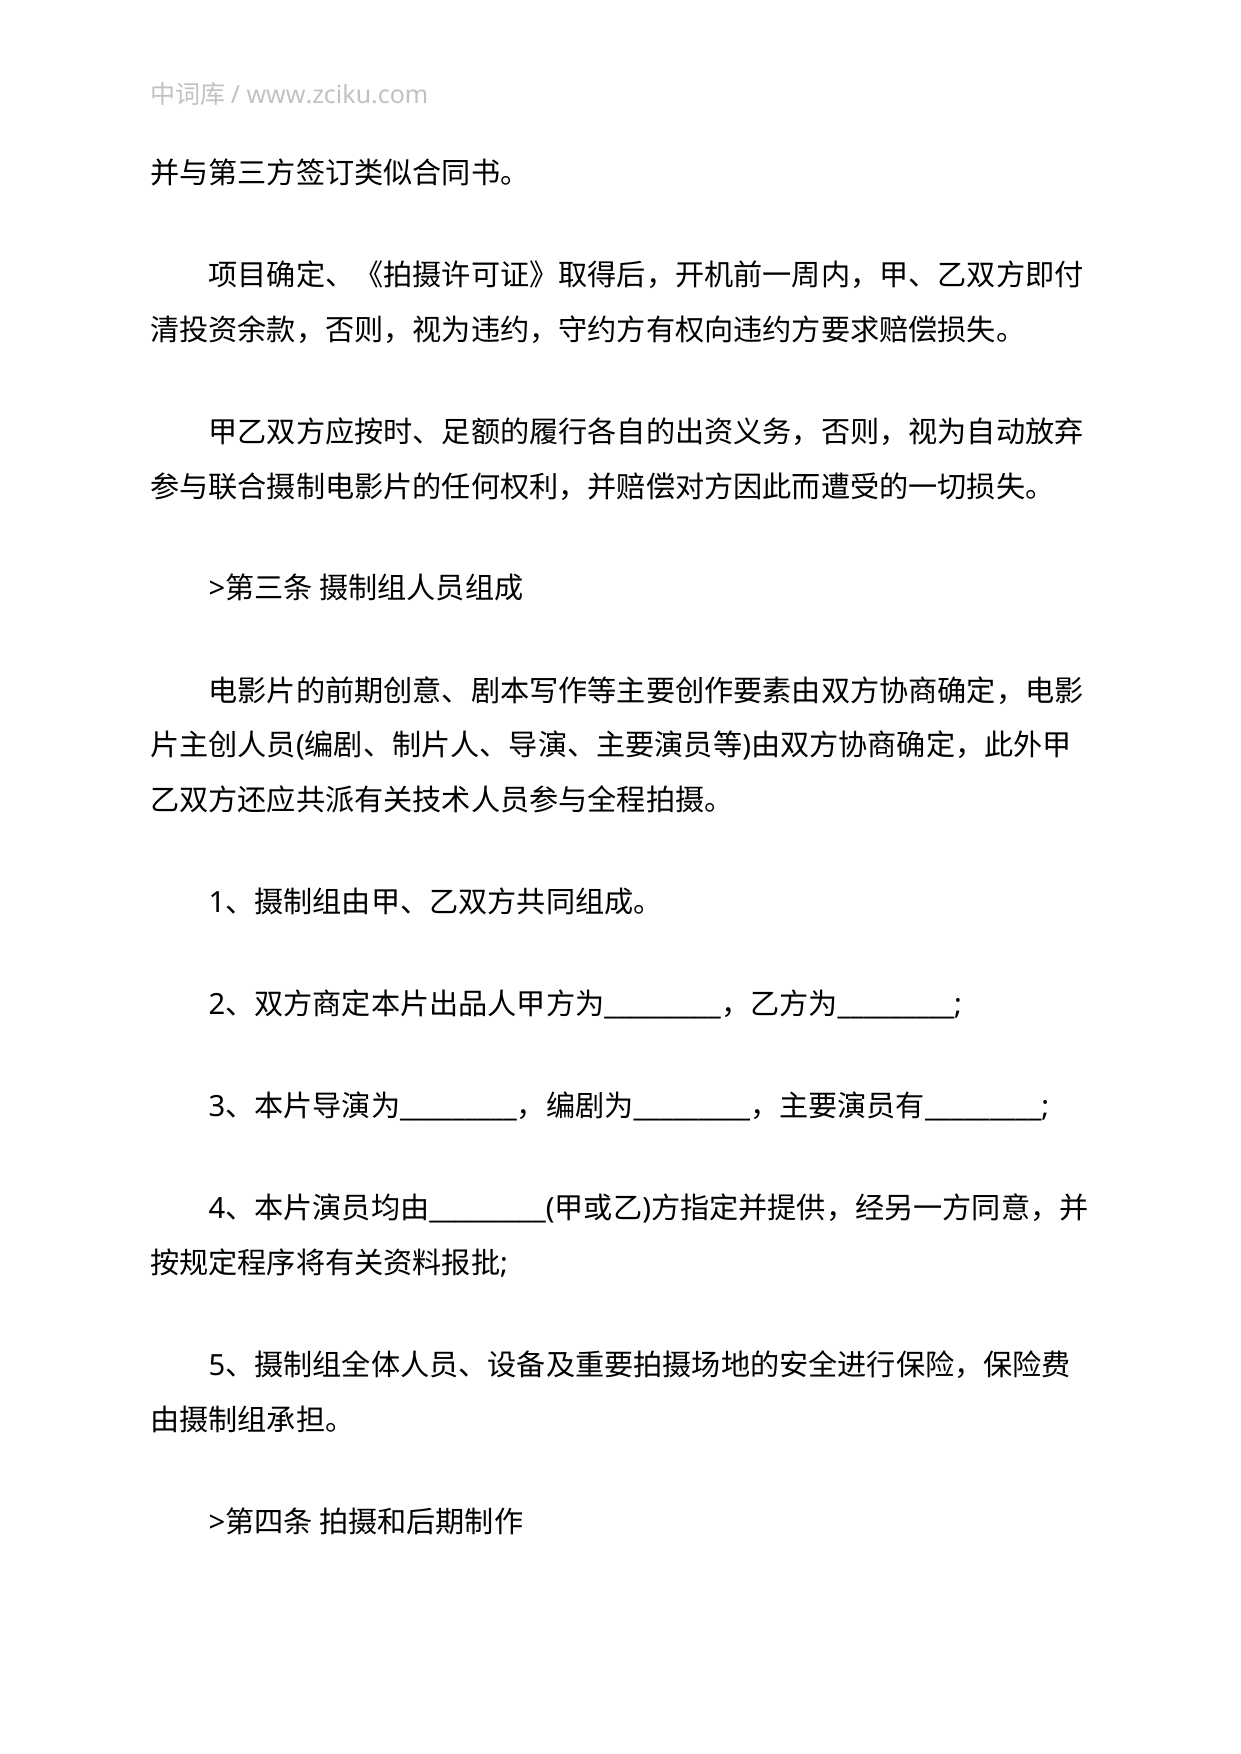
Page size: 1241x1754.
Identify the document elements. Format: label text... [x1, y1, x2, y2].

text 4、本片演员均由_________(甲或乙)方指定并提供，经另一方同意，并按规定程序将有关资料报批; [150, 1185, 1090, 1282]
text 项目确定、《拍摄许可证》取得后，开机前一周内，甲、乙双方即付清投资余款，否则，视为违约，守约方有权向违约方要求赔偿损失。 [150, 252, 1090, 349]
text 1、摄制组由甲、乙双方共同组成。 [150, 879, 1090, 921]
text 电影片的前期创意、剧本写作等主要创作要素由双方协商确定，电影片主创人员(编剧、制片人、导演、主要演员等)由双方协商确定，此外甲乙双方还应共派有关技术人员参与全程拍摄。 [150, 667, 1090, 819]
text 2、双方商定本片出品人甲方为_________，乙方为_________; [150, 981, 1090, 1023]
text 3、本片导演为_________，编剧为_________，主要演员有_________; [150, 1083, 1090, 1125]
text 5、摄制组全体人员、设备及重要拍摄场地的安全进行保险，保险费由摄制组承担。 [150, 1342, 1090, 1439]
text 甲乙双方应按时、足额的履行各自的出资义务，否则，视为自动放弃参与联合摄制电影片的任何权利，并赔偿对方因此而遭受的一切损失。 [150, 408, 1090, 506]
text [150, 150, 1090, 192]
text >第三条 摄制组人员组成 [150, 565, 1090, 607]
text >第四条 拍摄和后期制作 [150, 1498, 1090, 1541]
